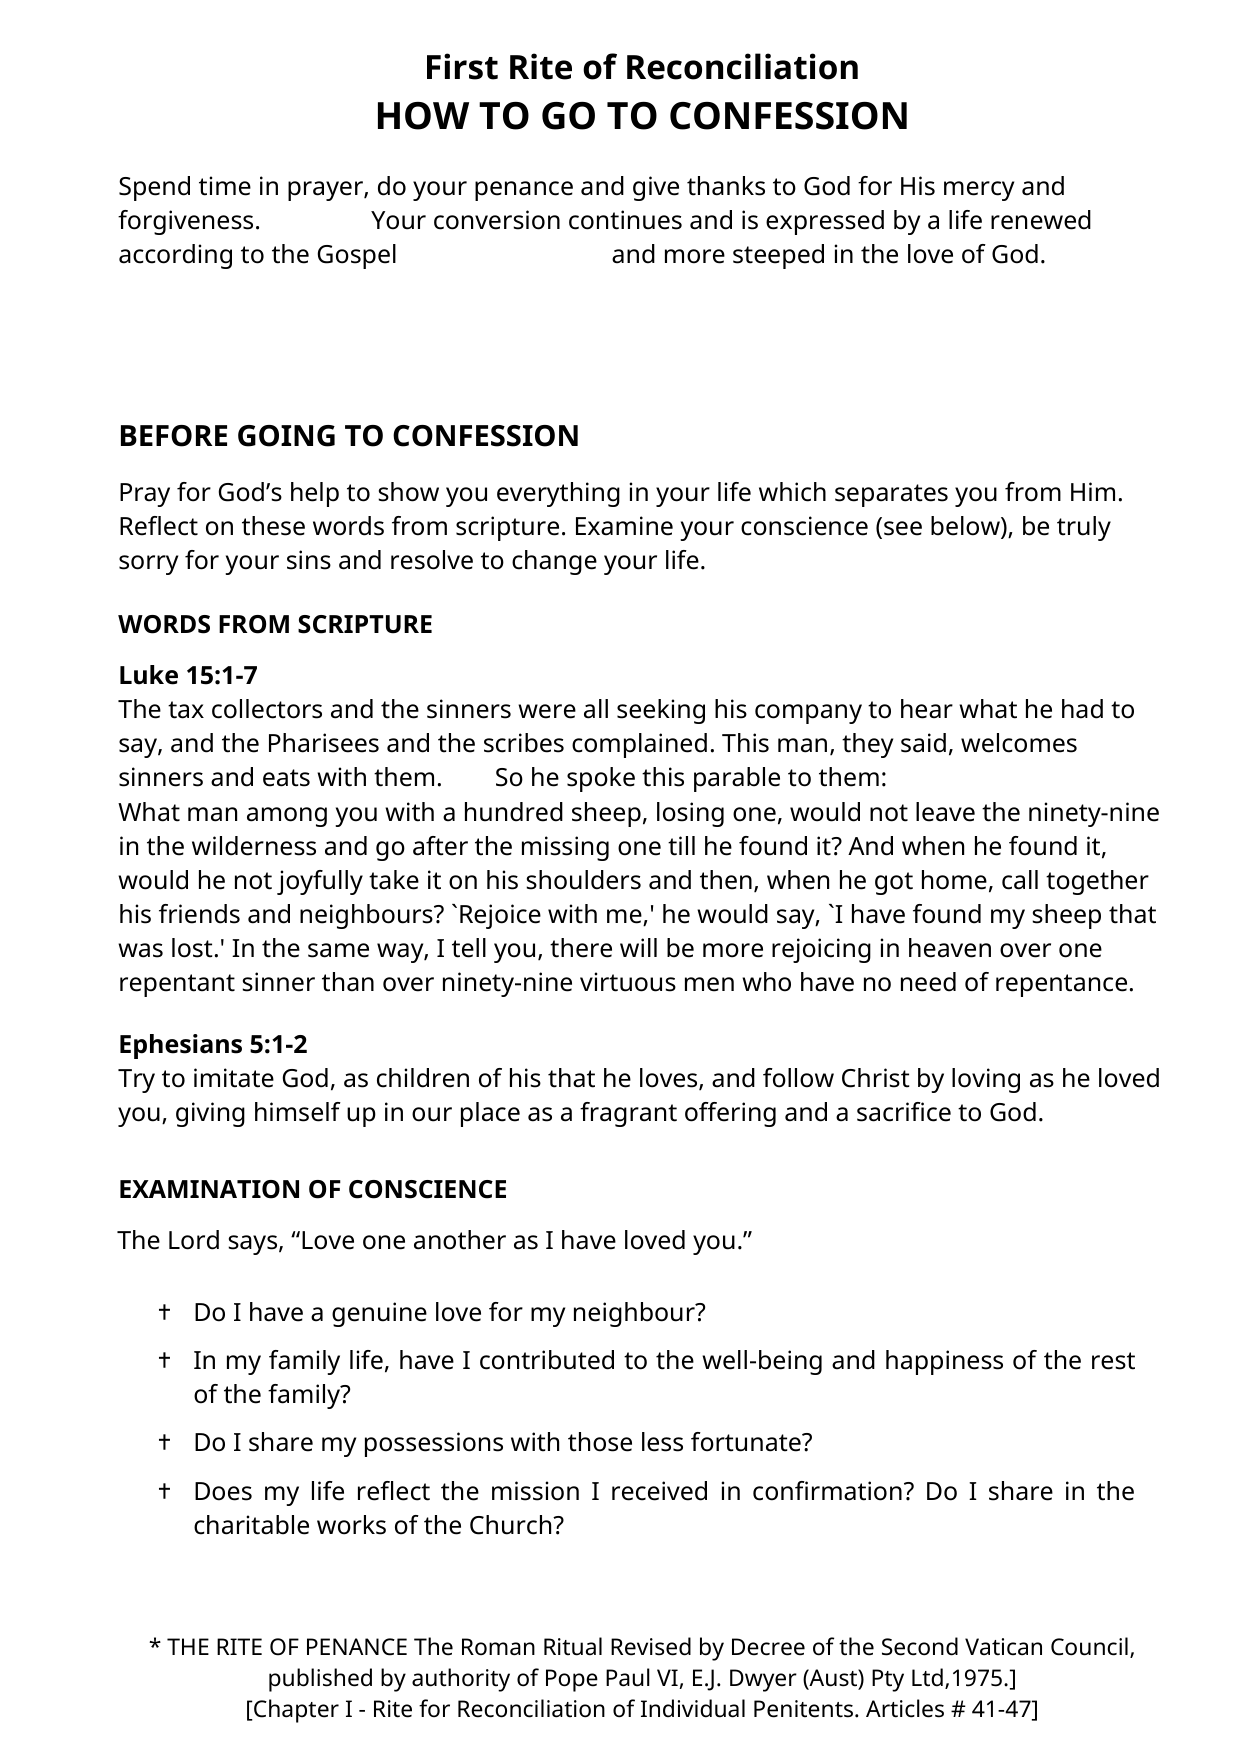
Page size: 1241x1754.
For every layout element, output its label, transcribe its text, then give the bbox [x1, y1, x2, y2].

text Luke 15:1-7 [118, 658, 1166, 692]
text WORDS FROM SCRIPTURE [118, 607, 1166, 641]
text The tax collectors and the sinners were all seeking his company to hear what he had to say, and the Pharisees and the scribes complained. This man, they said, welcomes sinners and eats with them. So he spoke this parable to them: [118, 692, 1166, 794]
list In my family life, have I contributed to the well-being and happiness of the rest of the family? [156, 1343, 1137, 1411]
text BEFORE GOING TO CONFESSION [118, 415, 1166, 455]
text Pray for God’s help to show you everything in your life which separates you from Him. Reflect on these words from scripture. Examine your conscience (see below), be truly sorry for your sins and resolve to change your life. [118, 475, 1151, 577]
text Ephesians 5:1-2 [118, 1027, 1166, 1061]
text Try to imitate God, as children of his that he loves, and follow Christ by loving as he loved you, giving himself up in our place as a fragrant offering and a sacrifice to God. [118, 1061, 1166, 1129]
text The Lord says, “Love one another as I have loved you.” [117, 1223, 1151, 1257]
list Do I share my possessions with those less fortunate? [156, 1425, 1137, 1459]
text EXAMINATION OF CONSCIENCE [118, 1172, 1166, 1206]
text Spend time in prayer, do your penance and give thanks to God for His mercy and forgiveness. Your conversion continues and is expressed by a life renewed according to the Gospel and more steeped in the love of God. [118, 168, 1166, 271]
list Do I have a genuine love for my neighbour? [156, 1294, 1137, 1329]
list Does my life reflect the mission I received in confirmation? Do I share in the charitable works of the Church? [156, 1473, 1137, 1541]
text What man among you with a hundred sheep, losing one, would not leave the ninety-nine in the wilderness and go after the missing one till he found it? And when he found it, would he not joyfully take it on his shoulders and then, when he got home, call together his friends and neighbours? `Rejoice with me,' he would say, `I have found my sheep that was lost.' In the same way, I tell you, there will be more rejoicing in heaven over one repentant sinner than over ninety-nine virtuous men who have no need of repentance. [118, 794, 1166, 998]
